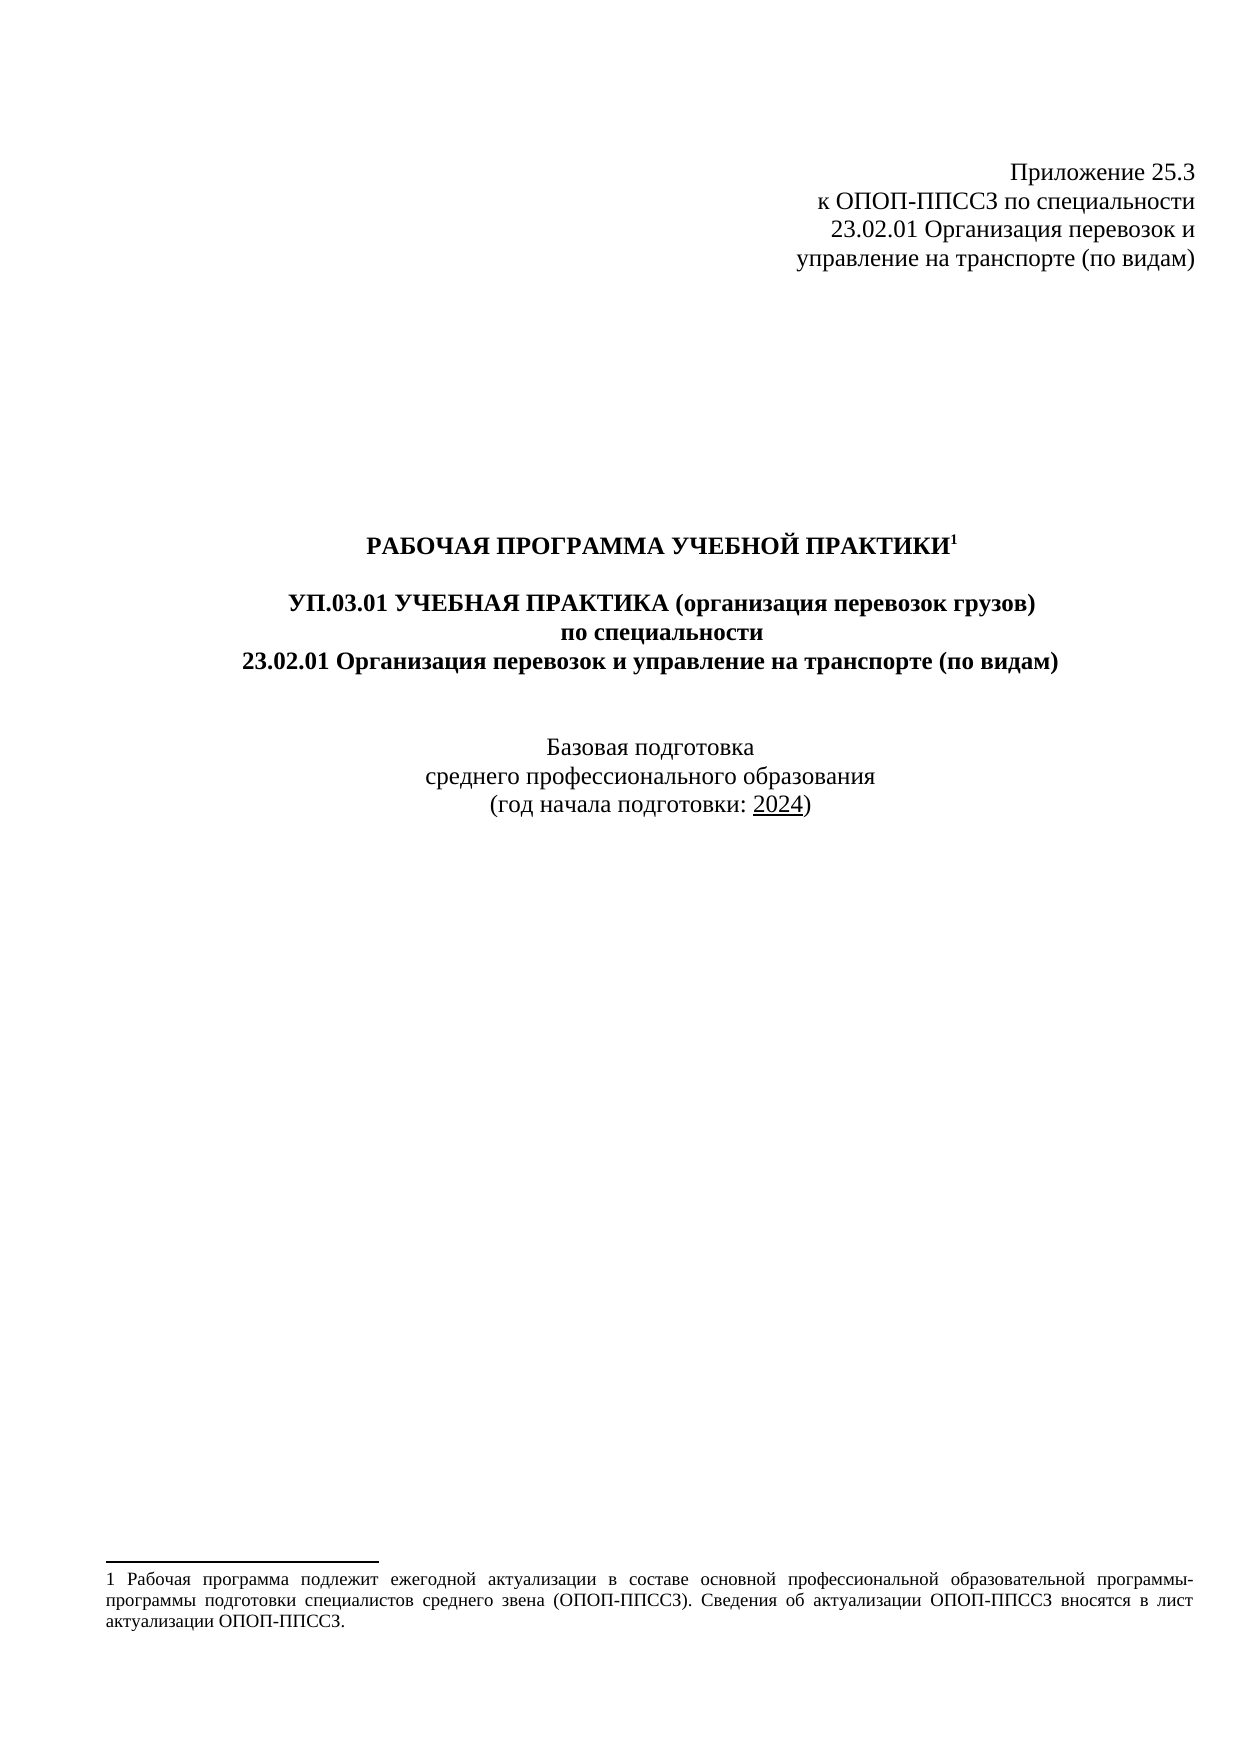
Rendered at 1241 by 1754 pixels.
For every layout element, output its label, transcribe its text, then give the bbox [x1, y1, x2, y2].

text по специальности [128, 617, 1195, 646]
text Приложение 25.3 [755, 157, 1195, 186]
text (год начала подготовки: 2024) [106, 789, 1195, 818]
text 23.02.01 Организация перевозок и управление на транспорте (по видам) [106, 646, 1195, 674]
text РАБОЧАЯ ПРОГРАММА УЧЕБНОЙ ПРАКТИКИ [128, 531, 1195, 559]
text Базовая подготовка [106, 732, 1195, 761]
text УП.03.01 УЧЕБНАЯ ПРАКТИКА (организация перевозок грузов) [128, 588, 1195, 617]
text к ОПОП-ППССЗ по специальности 23.02.01 Организация перевозок и управление на транспорте (по видам) [755, 186, 1195, 272]
text среднего профессионального образования [106, 761, 1195, 789]
